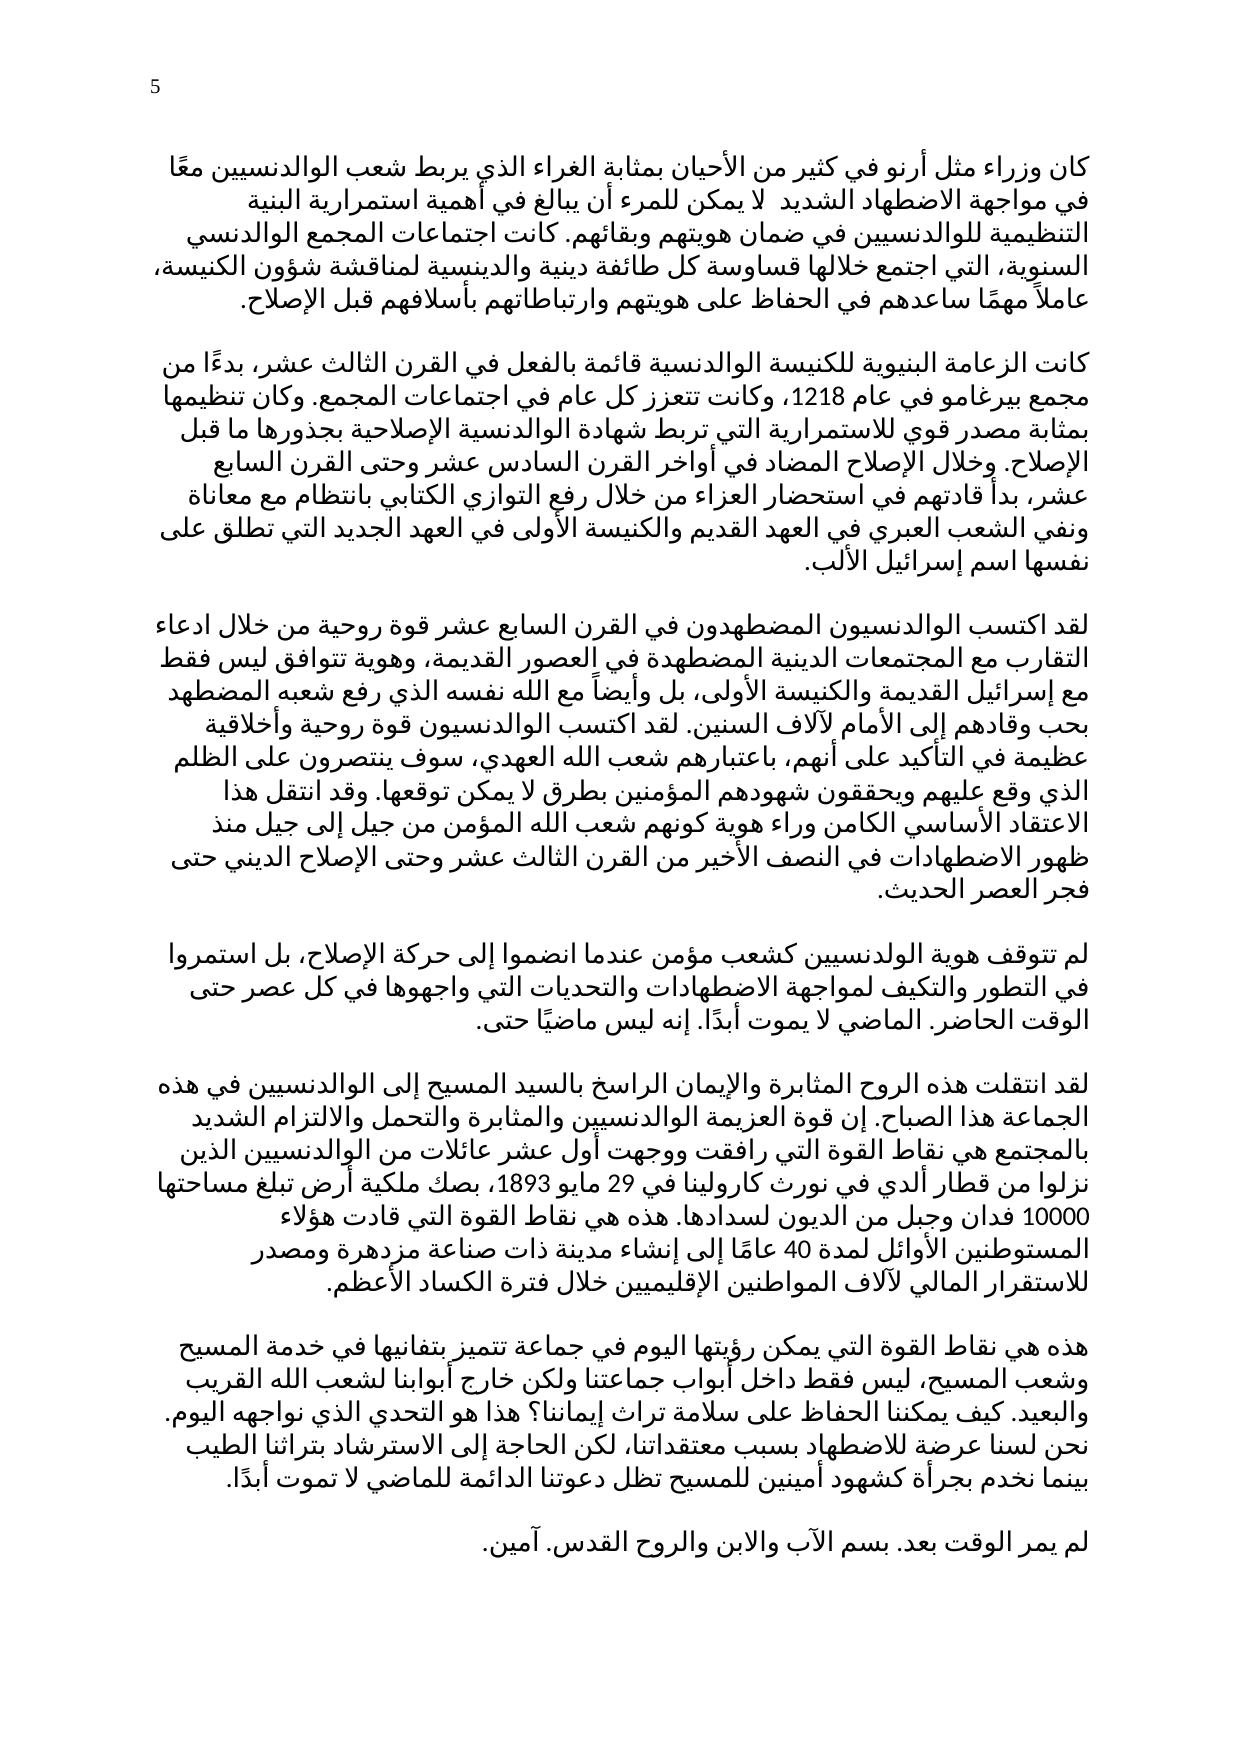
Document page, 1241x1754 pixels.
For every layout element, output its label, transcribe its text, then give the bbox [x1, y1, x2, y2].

text لم يمر الوقت بعد. بسم الآب والابن والروح القدس. آمين. [150, 1526, 1090, 1559]
text كان وزراء مثل أرنو في كثير من الأحيان بمثابة الغراء الذي يربط شعب الوالدنسيين معًا في مواجهة الاضطهاد الشديد. لا يمكن للمرء أن يبالغ في أهمية استمرارية البنية التنظيمية للوالدنسيين في ضمان هويتهم وبقائهم. كانت اجتماعات المجمع الوالدنسي السنوية، التي اجتمع خلالها قساوسة كل طائفة دينية والدينسية لمناقشة شؤون الكنيسة، عاملاً مهمًا ساعدهم في الحفاظ على هويتهم وارتباطاتهم بأسلافهم قبل الإصلاح. [150, 150, 1090, 315]
text لم تتوقف هوية الولدنسيين كشعب مؤمن عندما انضموا إلى حركة الإصلاح، بل استمروا في التطور والتكيف لمواجهة الاضطهادات والتحديات التي واجهوها في كل عصر حتى الوقت الحاضر. الماضي لا يموت أبدًا. إنه ليس ماضيًا حتى. [150, 937, 1090, 1036]
text هذه هي نقاط القوة التي يمكن رؤيتها اليوم في جماعة تتميز بتفانيها في خدمة المسيح وشعب المسيح، ليس فقط داخل أبواب جماعتنا ولكن خارج أبوابنا لشعب الله القريب والبعيد. كيف يمكننا الحفاظ على سلامة تراث إيماننا؟ هذا هو التحدي الذي نواجهه اليوم. نحن لسنا عرضة للاضطهاد بسبب معتقداتنا، لكن الحاجة إلى الاسترشاد بتراثنا الطيب بينما نخدم بجرأة كشهود أمينين للمسيح تظل دعوتنا الدائمة للماضي لا تموت أبدًا. [150, 1329, 1090, 1494]
text لقد اكتسب الوالدنسيون المضطهدون في القرن السابع عشر قوة روحية من خلال ادعاء التقارب مع المجتمعات الدينية المضطهدة في العصور القديمة، وهوية تتوافق ليس فقط مع إسرائيل القديمة والكنيسة الأولى، بل وأيضاً مع الله نفسه الذي رفع شعبه المضطهد بحب وقادهم إلى الأمام لآلاف السنين. لقد اكتسب الوالدنسيون قوة روحية وأخلاقية عظيمة في التأكيد على أنهم، باعتبارهم شعب الله العهدي، سوف ينتصرون على الظلم الذي وقع عليهم ويحققون شهودهم المؤمنين بطرق لا يمكن توقعها. وقد انتقل هذا الاعتقاد الأساسي الكامن وراء هوية كونهم شعب الله المؤمن من جيل إلى جيل منذ ظهور الاضطهادات في النصف الأخير من القرن الثالث عشر وحتى الإصلاح الديني حتى فجر العصر الحديث. [150, 608, 1090, 906]
text لقد انتقلت هذه الروح المثابرة والإيمان الراسخ بالسيد المسيح إلى الوالدنسيين في هذه الجماعة هذا الصباح. إن قوة العزيمة الوالدنسيين والمثابرة والتحمل والالتزام الشديد بالمجتمع هي نقاط القوة التي رافقت ووجهت أول عشر عائلات من الوالدنسيين الذين نزلوا من قطار ألدي في نورث كارولينا في 29 مايو 1893، بصك ملكية أرض تبلغ مساحتها 10000 فدان وجبل من الديون لسدادها. هذه هي نقاط القوة التي قادت هؤلاء المستوطنين الأوائل لمدة 40 عامًا إلى إنشاء مدينة ذات صناعة مزدهرة ومصدر للاستقرار المالي لآلاف المواطنين الإقليميين خلال فترة الكساد الأعظم. [150, 1067, 1090, 1298]
text كانت الزعامة البنيوية للكنيسة الوالدنسية قائمة بالفعل في القرن الثالث عشر، بدءًا من مجمع بيرغامو في عام 1218، وكانت تتعزز كل عام في اجتماعات المجمع. وكان تنظيمها بمثابة مصدر قوي للاستمرارية التي تربط شهادة الوالدنسية الإصلاحية بجذورها ما قبل الإصلاح. وخلال الإصلاح المضاد في أواخر القرن السادس عشر وحتى القرن السابع عشر، بدأ قادتهم في استحضار العزاء من خلال رفع التوازي الكتابي بانتظام مع معاناة ونفي الشعب العبري في العهد القديم والكنيسة الأولى في العهد الجديد التي تطلق على نفسها اسم إسرائيل الألب. [150, 346, 1090, 577]
